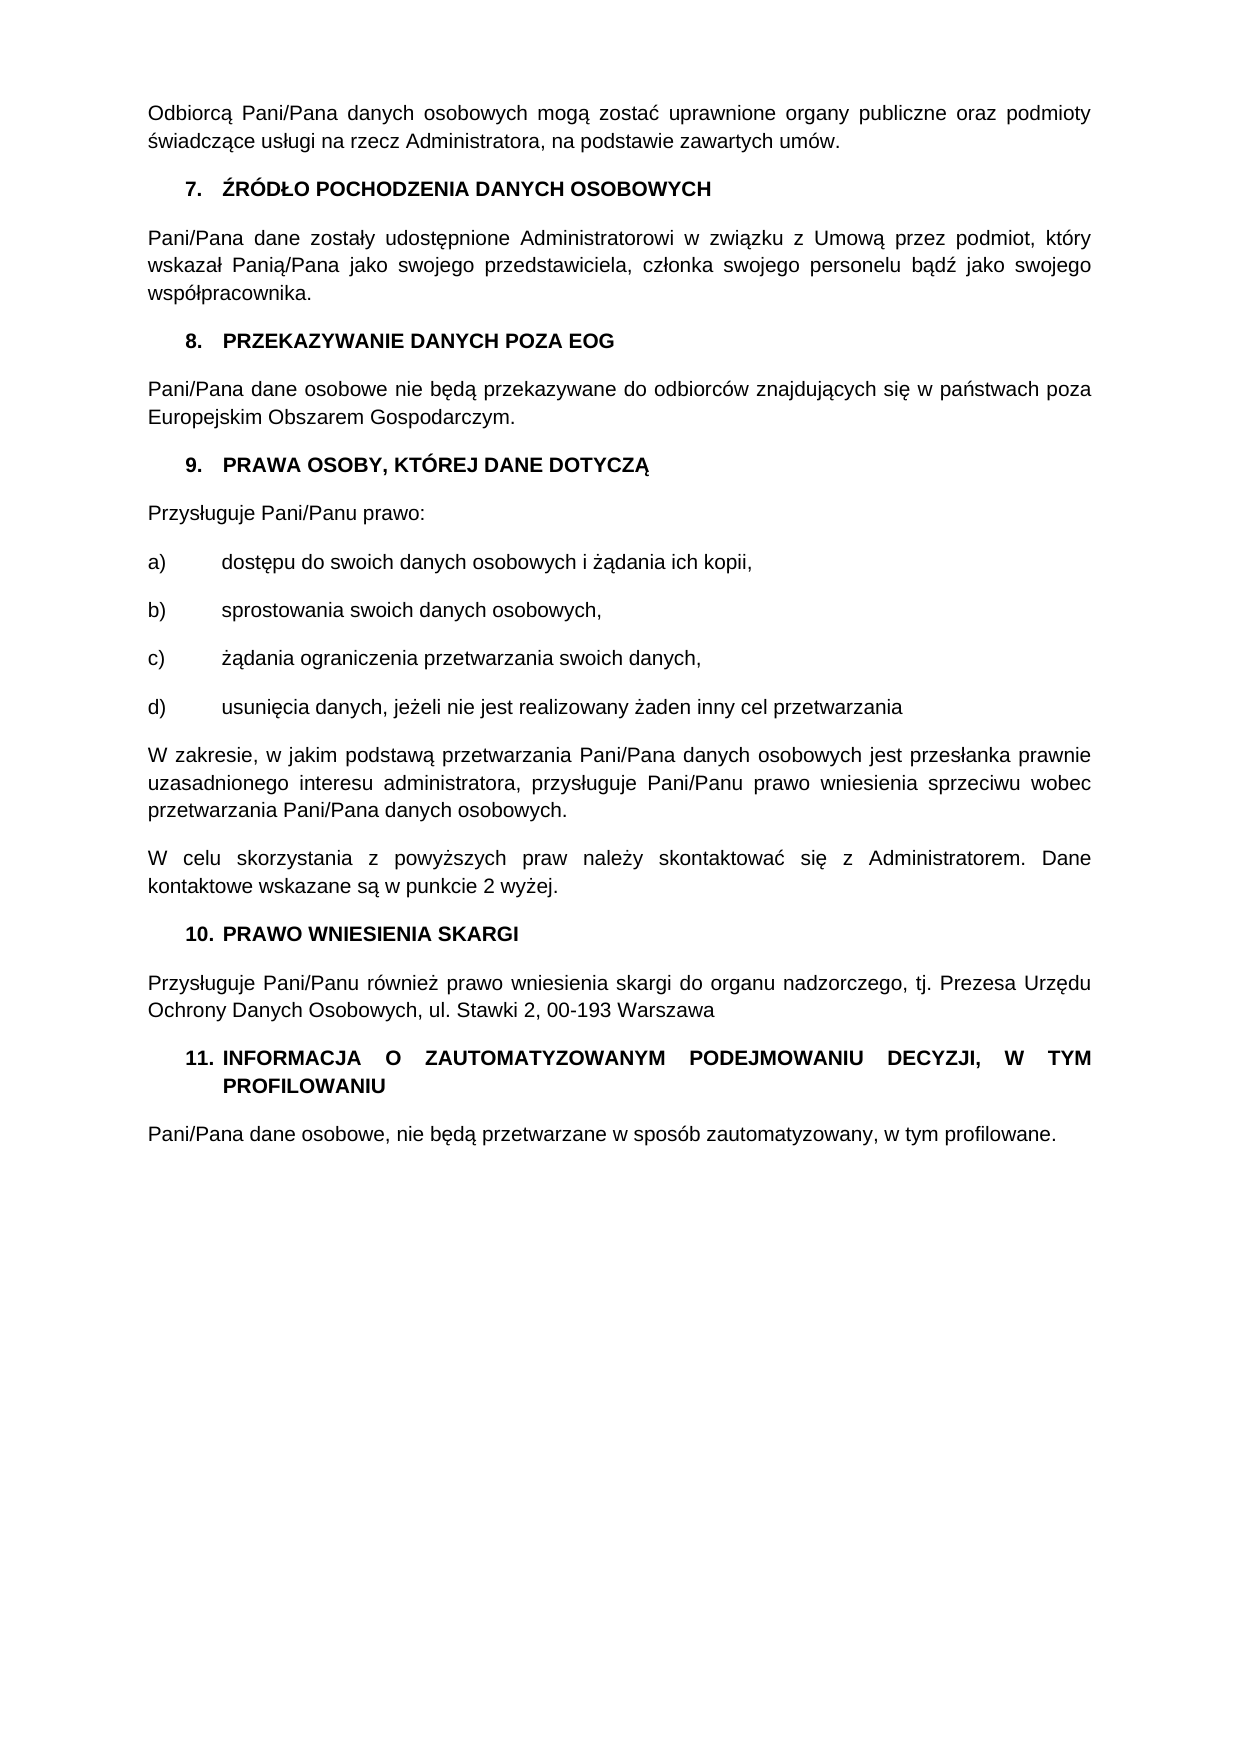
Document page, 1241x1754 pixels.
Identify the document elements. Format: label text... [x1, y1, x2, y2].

text d) usunięcia danych, jeżeli nie jest realizowany żaden inny cel przetwarzania [148, 694, 1092, 718]
list ŹRÓDŁO POCHODZENIA DANYCH OSOBOWYCH [185, 177, 1092, 201]
text b) sprostowania swoich danych osobowych, [148, 598, 1092, 622]
text c) żądania ograniczenia przetwarzania swoich danych, [148, 646, 1092, 670]
text a) dostępu do swoich danych osobowych i żądania ich kopii, [148, 549, 1092, 573]
list PRAWO WNIESIENIA SKARGI [185, 922, 1092, 946]
text Pani/Pana dane zostały udostępnione Administratorowi w związku z Umową przez podmiot, który wskazał Panią/Pana jako swojego przedstawiciela, członka swojego personelu bądź jako swojego współpracownika. [148, 225, 1092, 304]
text Odbiorcą Pani/Pana danych osobowych mogą zostać uprawnione organy publiczne oraz podmioty świadczące usługi na rzecz Administratora, na podstawie zawartych umów. [148, 101, 1092, 153]
text Pani/Pana dane osobowe, nie będą przetwarzane w sposób zautomatyzowany, w tym profilowane. [148, 1122, 1092, 1146]
text Przysługuje Pani/Panu również prawo wniesienia skargi do organu nadzorczego, tj. Prezesa Urzędu Ochrony Danych Osobowych, ul. Stawki 2, 00-193 Warszawa [148, 970, 1092, 1022]
text W zakresie, w jakim podstawą przetwarzania Pani/Pana danych osobowych jest przesłanka prawnie uzasadnionego interesu administratora, przysługuje Pani/Panu prawo wniesienia sprzeciwu wobec przetwarzania Pani/Pana danych osobowych. [148, 743, 1092, 822]
list PRZEKAZYWANIE DANYCH POZA EOG [185, 329, 1092, 353]
list INFORMACJA O ZAUTOMATYZOWANYM PODEJMOWANIU DECYZJI, W TYM PROFILOWANIU [185, 1046, 1092, 1098]
text Przysługuje Pani/Panu prawo: [148, 501, 1092, 525]
text W celu skorzystania z powyższych praw należy skontaktować się z Administratorem. Dane kontaktowe wskazane są w punkcie 2 wyżej. [148, 846, 1092, 898]
text Pani/Pana dane osobowe nie będą przekazywane do odbiorców znajdujących się w państwach poza Europejskim Obszarem Gospodarczym. [148, 377, 1092, 428]
list PRAWA OSOBY, KTÓREJ DANE DOTYCZĄ [185, 453, 1092, 477]
